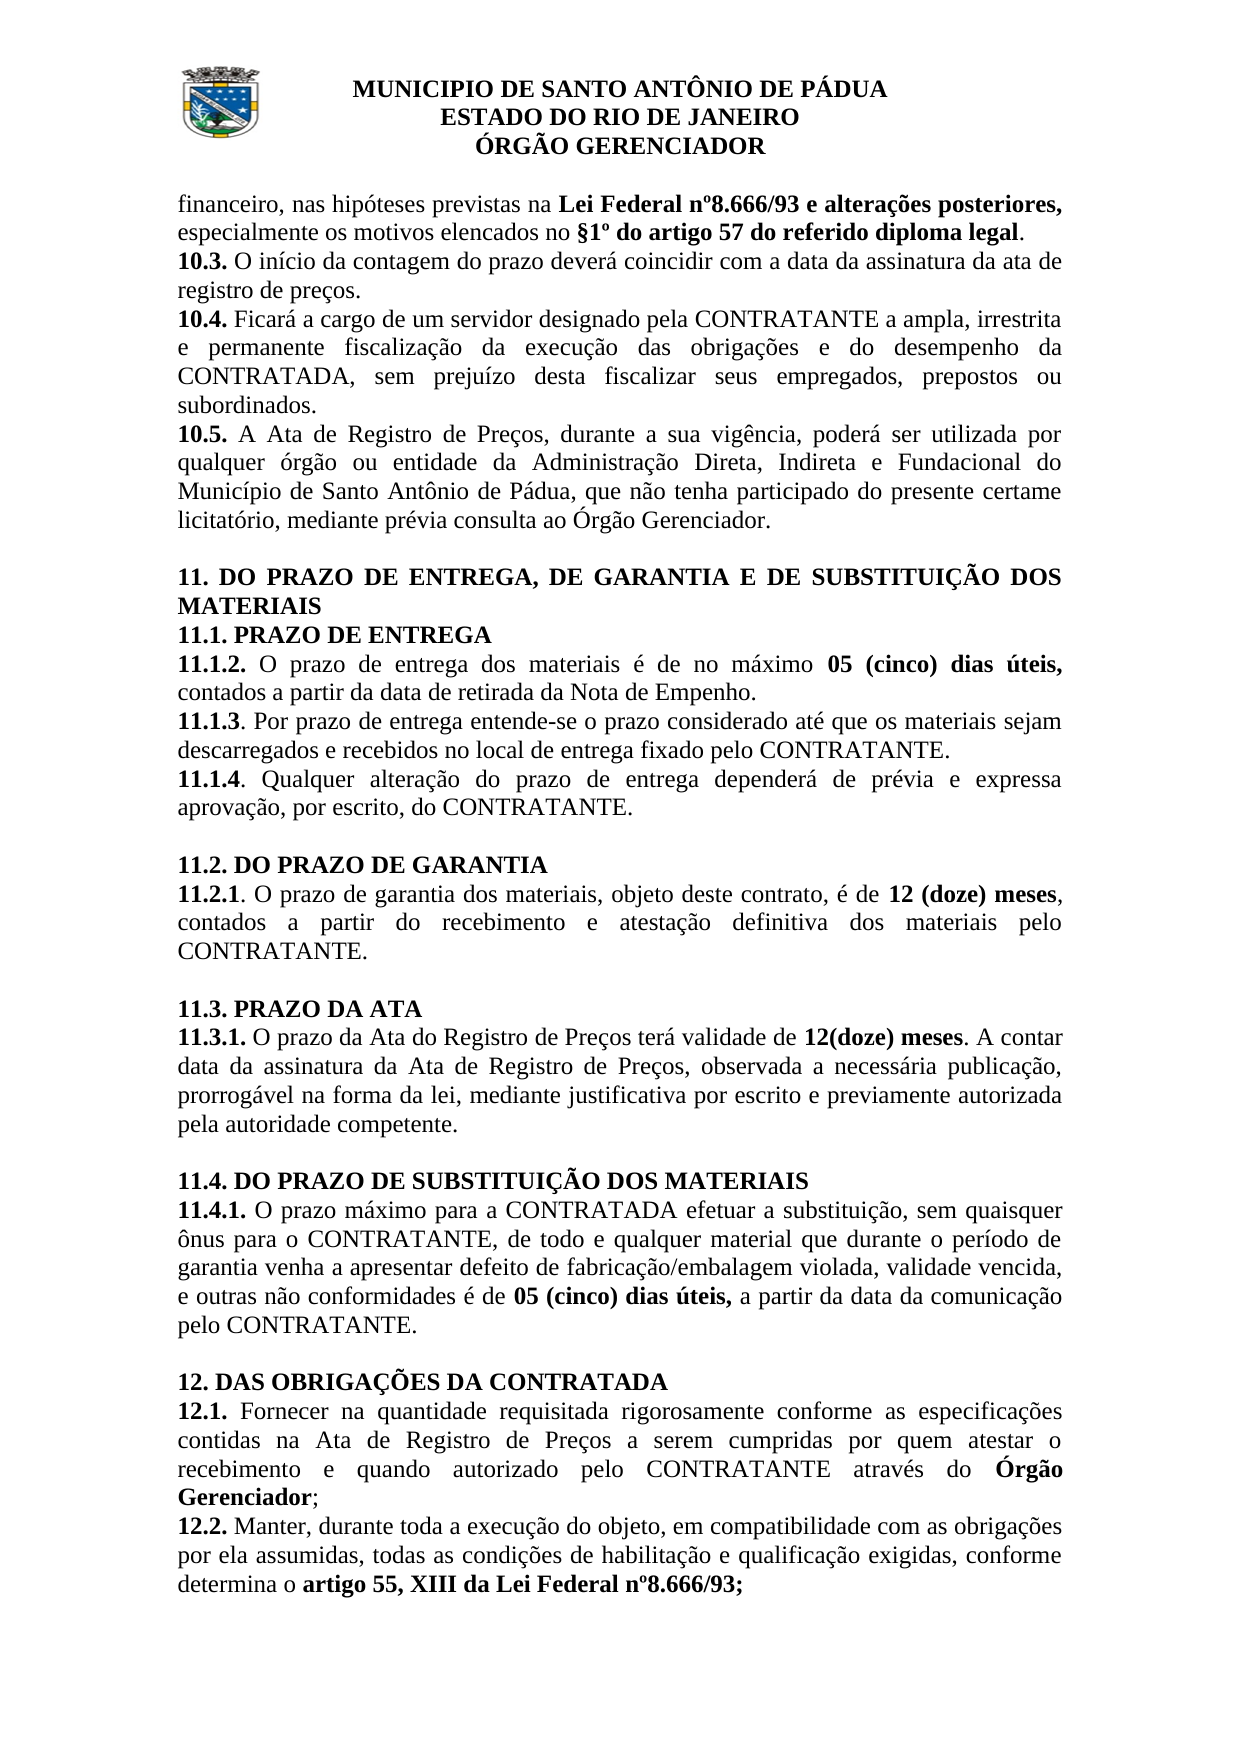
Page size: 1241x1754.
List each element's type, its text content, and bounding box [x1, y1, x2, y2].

text 10.4. Ficará a cargo de um servidor designado pela CONTRATANTE a ampla, irrestrita e permanente fiscalização da execução das obrigações e do desempenho da CONTRATADA, sem prejuízo desta fiscalizar seus empregados, prepostos ou subordinados. [177, 304, 1063, 419]
text 12. DAS OBRIGAÇÕES DA CONTRATADA [177, 1367, 1063, 1396]
text 11.1.3. Por prazo de entrega entende-se o prazo considerado até que os materiais sejam descarregados e recebidos no local de entrega fixado pelo CONTRATANTE. [177, 706, 1063, 764]
text 11.3. PRAZO DA ATA [177, 994, 1063, 1022]
text 10.5. A Ata de Registro de Preços, durante a sua vigência, poderá ser utilizada por qualquer órgão ou entidade da Administração Direta, Indireta e Fundacional do Município de Santo Antônio de Pádua, que não tenha participado do presente certame licitatório, mediante prévia consulta ao Órgão Gerenciador. [177, 419, 1063, 534]
picture [177, 65, 264, 141]
text 11.1.4. Qualquer alteração do prazo de entrega dependerá de prévia e expressa aprovação, por escrito, do CONTRATANTE. [177, 764, 1063, 821]
text 11.4.1. O prazo máximo para a CONTRATADA efetuar a substituição, sem quaisquer ônus para o CONTRATANTE, de todo e qualquer material que durante o período de garantia venha a apresentar defeito de fabricação/embalagem violada, validade vencida, e outras não conformidades é de 05 (cinco) dias úteis, a partir da data da comunicação pelo CONTRATANTE. [177, 1195, 1063, 1339]
text 12.2. Manter, durante toda a execução do objeto, em compatibilidade com as obrigações por ela assumidas, todas as condições de habilitação e qualificação exigidas, conforme determina o artigo 55, XIII da Lei Federal nº8.666/93; [177, 1511, 1063, 1597]
text 12.1. Fornecer na quantidade requisitada rigorosamente conforme as especificações contidas na Ata de Registro de Preços a serem cumpridas por quem atestar o recebimento e quando autorizado pelo CONTRATANTE através do Órgão Gerenciador; [177, 1396, 1063, 1511]
text 11.2.1. O prazo de garantia dos materiais, objeto deste contrato, é de 12 (doze) meses, contados a partir do recebimento e atestação definitiva dos materiais pelo CONTRATANTE. [177, 879, 1063, 965]
text 10.3. O início da contagem do prazo deverá coincidir com a data da assinatura da ata de registro de preços. [177, 246, 1063, 304]
text 11.3.1. O prazo da Ata do Registro de Preços terá validade de 12(doze) meses. A contar data da assinatura da Ata de Registro de Preços, observada a necessária publicação, prorrogável na forma da lei, mediante justificativa por escrito e previamente autorizada pela autoridade competente. [177, 1022, 1063, 1137]
text 11.2. DO PRAZO DE GARANTIA [177, 850, 1063, 879]
text 11.1. PRAZO DE ENTREGA [177, 620, 1063, 649]
text 11.1.2. O prazo de entrega dos materiais é de no máximo 05 (cinco) dias úteis, contados a partir da data de retirada da Nota de Empenho. [177, 649, 1063, 706]
text 11.4. DO PRAZO DE SUBSTITUIÇÃO DOS MATERIAIS [177, 1166, 1063, 1195]
text 11. DO PRAZO DE ENTREGA, DE GARANTIA E DE SUBSTITUIÇÃO DOS MATERIAIS [177, 562, 1063, 620]
